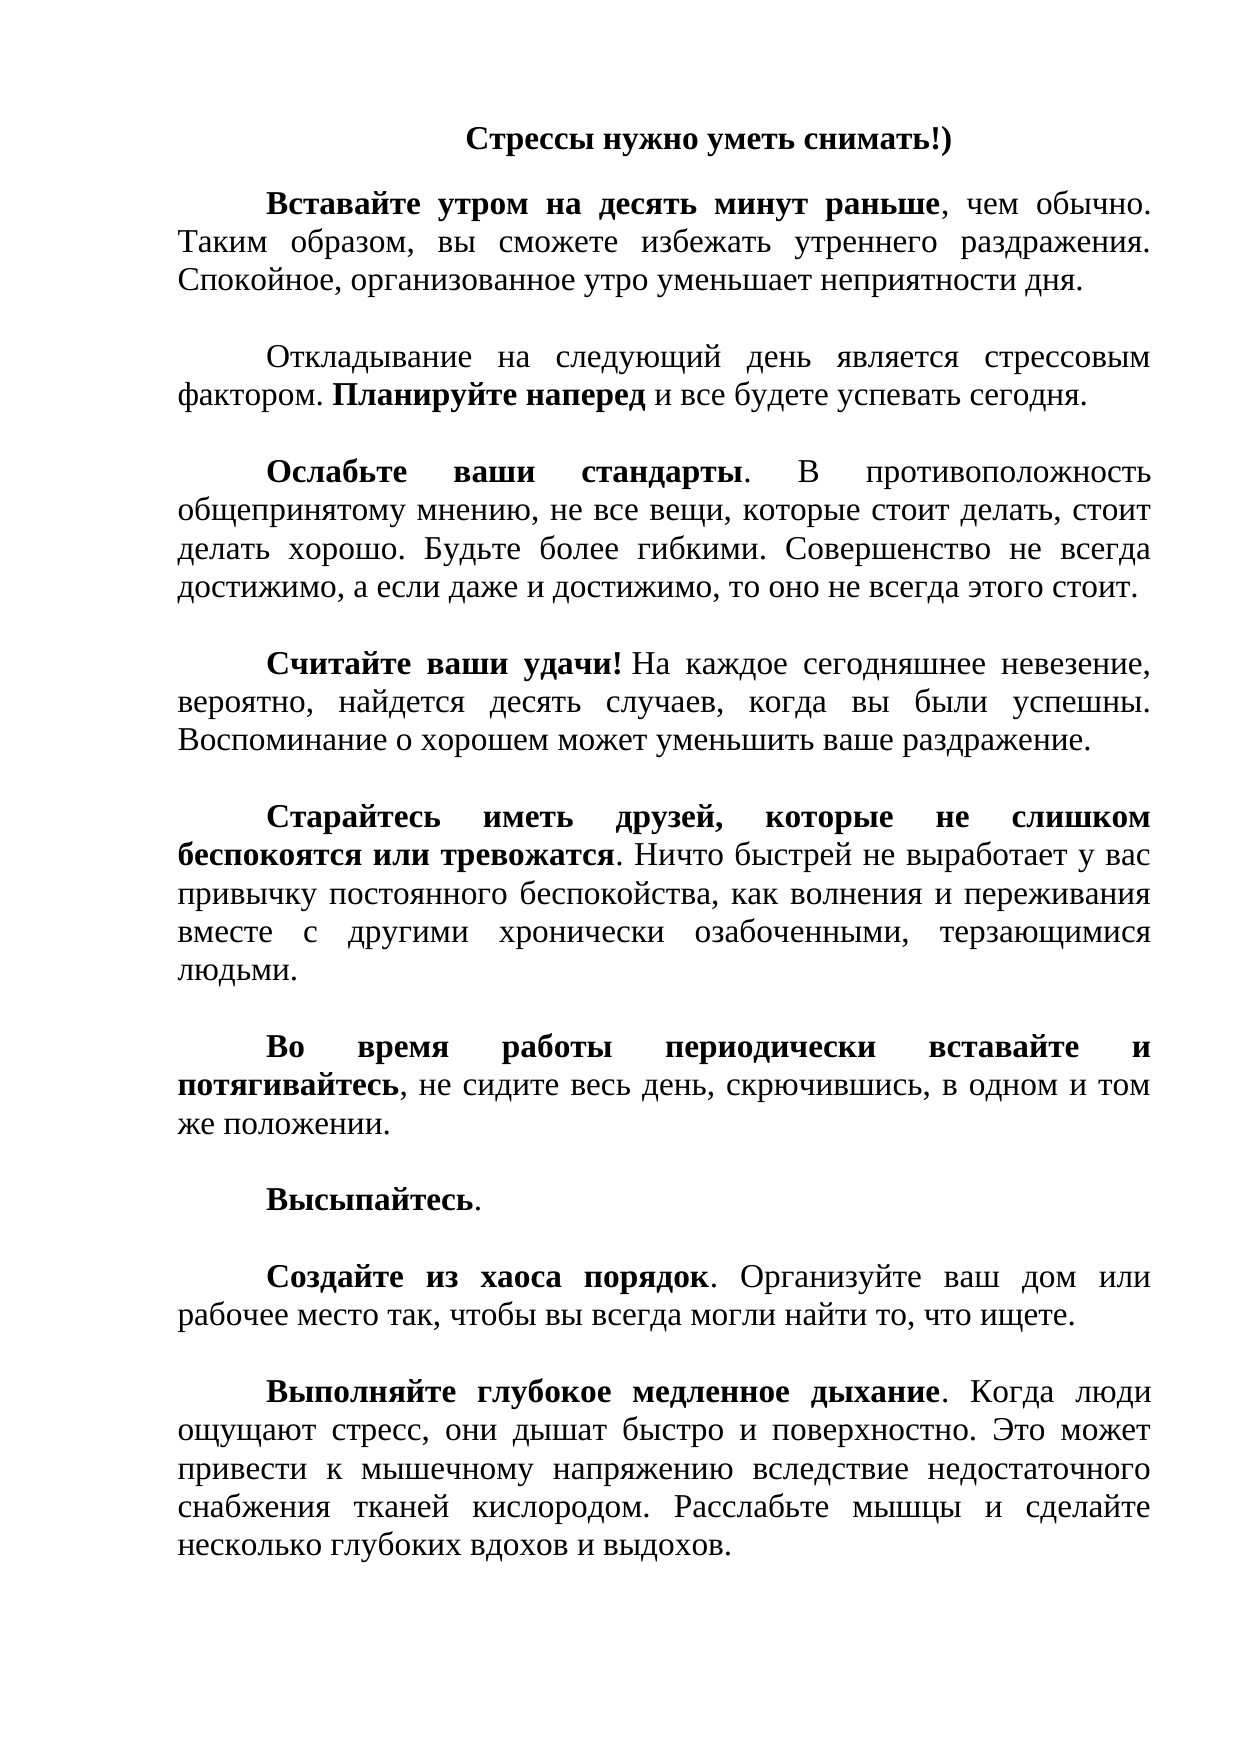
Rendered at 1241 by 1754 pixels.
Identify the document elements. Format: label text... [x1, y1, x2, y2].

text Откладывание на следующий день является стрессовым фактором. Планируйте наперед и все будете успевать сегодня. [177, 336, 1152, 413]
text Выполняйте глубокое медленное дыхание. Когда люди ощущают стресс, они дышат быстро и поверхностно. Это может привести к мышечному напряжению вследствие недостаточного снабжения тканей кислородом. Расслабьте мышцы и сделайте несколько глубоких вдохов и выдохов. [177, 1371, 1152, 1563]
text Во время работы периодически вставайте и потягивайтесь, не сидите весь день, скрючившись, в одном и том же положении. [177, 1026, 1152, 1141]
text Стрессы нужно уметь снимать!) [177, 118, 1152, 156]
text Вставайте утром на десять минут раньше, чем обычно. Таким образом, вы сможете избежать утреннего раздражения. Спокойное, организованное утро уменьшает неприятности дня. [177, 183, 1152, 298]
text Создайте из хаоса порядок. Организуйте ваш дом или рабочее место так, чтобы вы всегда могли найти то, что ищете. [177, 1256, 1152, 1333]
text Старайтесь иметь друзей, которые не слишком беспокоятся или тревожатся. Ничто быстрей не выработает у вас привычку постоянного беспокойства, как волнения и переживания вместе с другими хронически озабоченными, терзающимися людьми. [177, 796, 1152, 988]
text Ослабьте ваши стандарты. В противоположность общепринятому мнению, не все вещи, которые стоит делать, стоит делать хорошо. Будьте более гибкими. Совершенство не всегда достижимо, а если даже и достижимо, то оно не всегда этого стоит. [177, 451, 1152, 605]
text Высыпайтесь. [177, 1180, 1152, 1218]
text Считайте ваши удачи! На каждое сегодняшнее невезение, вероятно, найдется десять случаев, когда вы были успешны. Воспоминание о хорошем может уменьшить ваше раздражение. [177, 643, 1152, 758]
